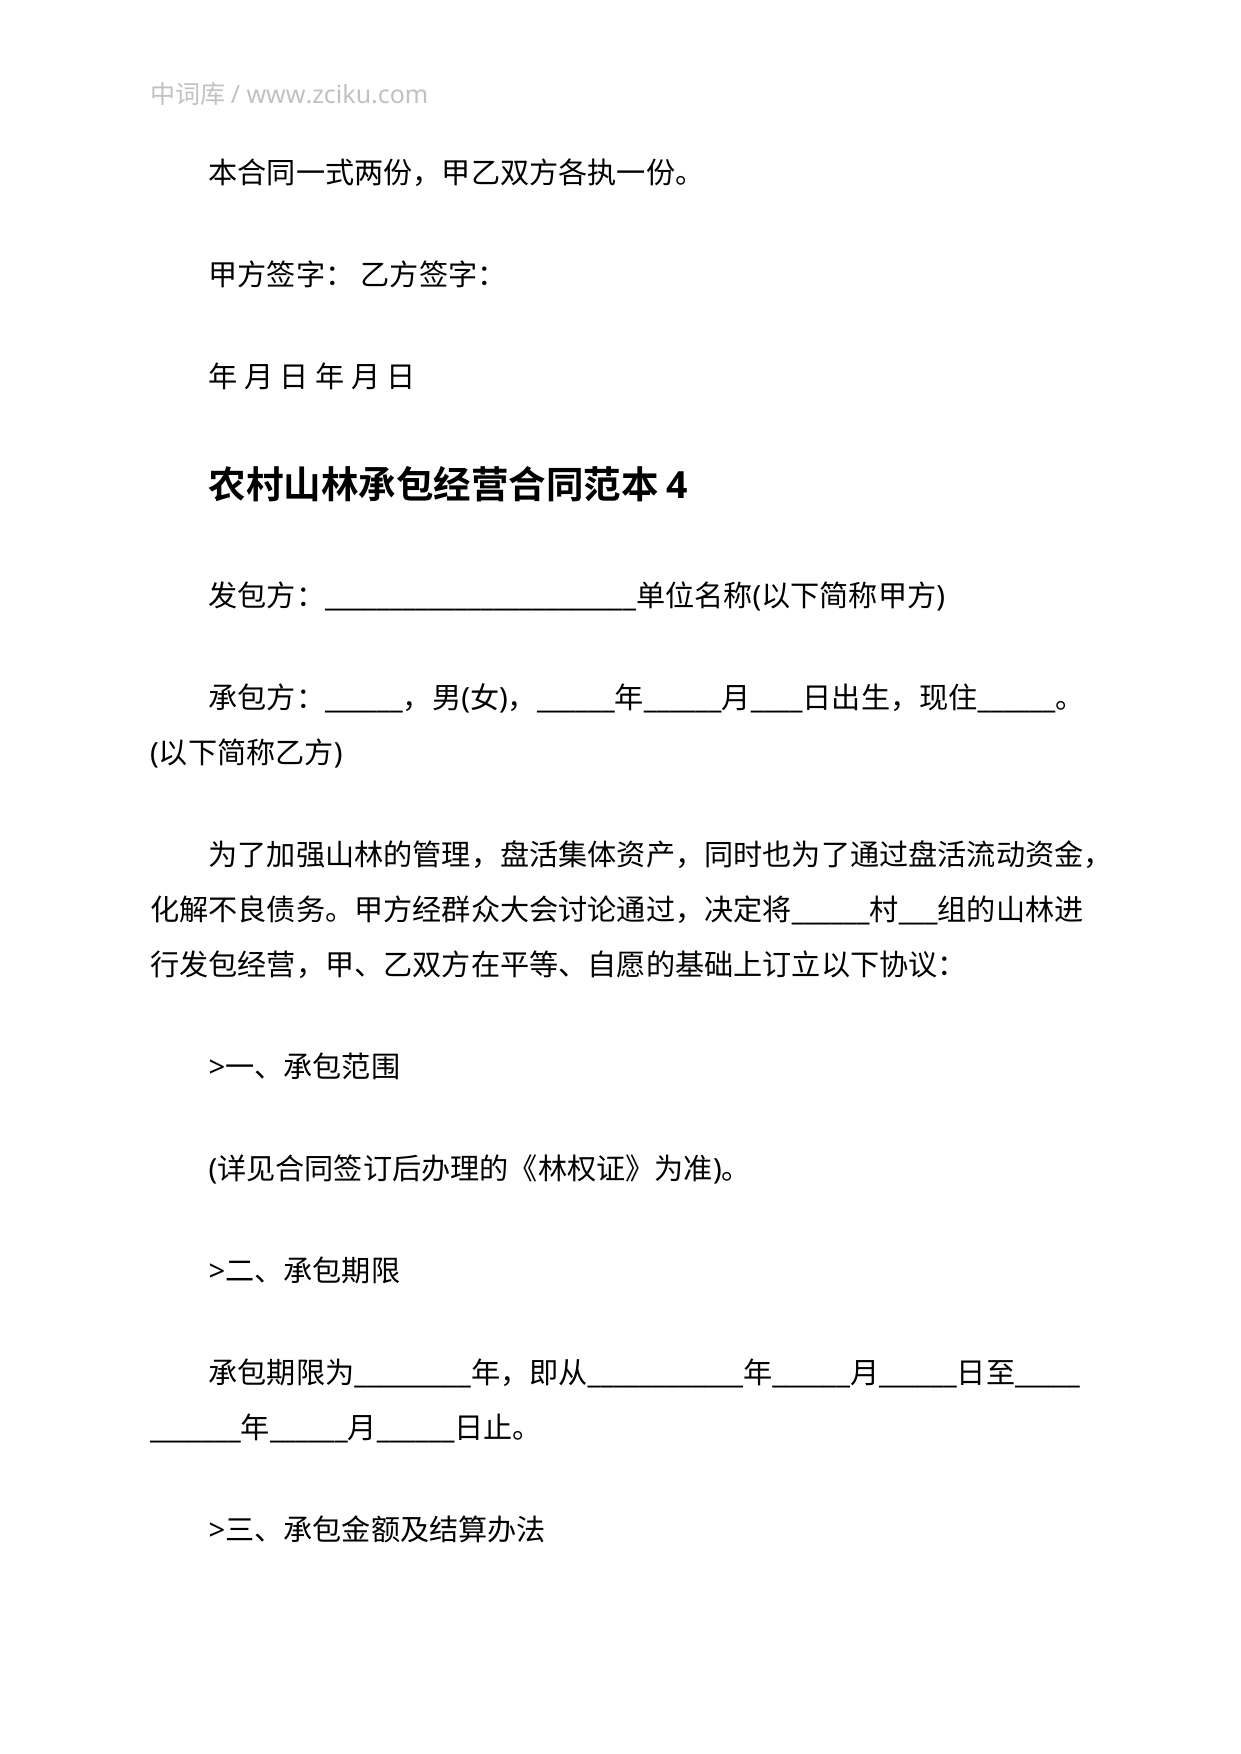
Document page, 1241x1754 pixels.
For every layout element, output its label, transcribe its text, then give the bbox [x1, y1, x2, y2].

text 发包方：________________________单位名称(以下简称甲方) [150, 573, 1090, 615]
text 年 月 日 年 月 日 [150, 353, 1090, 396]
text 为了加强山林的管理，盘活集体资产，同时也为了通过盘活流动资金，化解不良债务。甲方经群众大会讨论通过，决定将______村___组的山林进行发包经营，甲、乙双方在平等、自愿的基础上订立以下协议： [150, 832, 1090, 984]
text >一、承包范围 [150, 1043, 1090, 1086]
text 本合同一式两份，甲乙双方各执一份。 [150, 150, 1090, 192]
text >三、承包金额及结算办法 [150, 1506, 1090, 1549]
text (详见合同签订后办理的《林权证》为准)。 [150, 1146, 1090, 1188]
text 承包期限为_________年，即从____________年______月______日至____________年______月______日止。 [150, 1349, 1090, 1447]
text >二、承包期限 [150, 1247, 1090, 1290]
text 承包方：______，男(女)，______年______月____日出生，现住______。(以下简称乙方) [150, 675, 1090, 772]
text 农村山林承包经营合同范本4 [150, 455, 1090, 510]
text 甲方签字： 乙方签字： [150, 252, 1090, 294]
